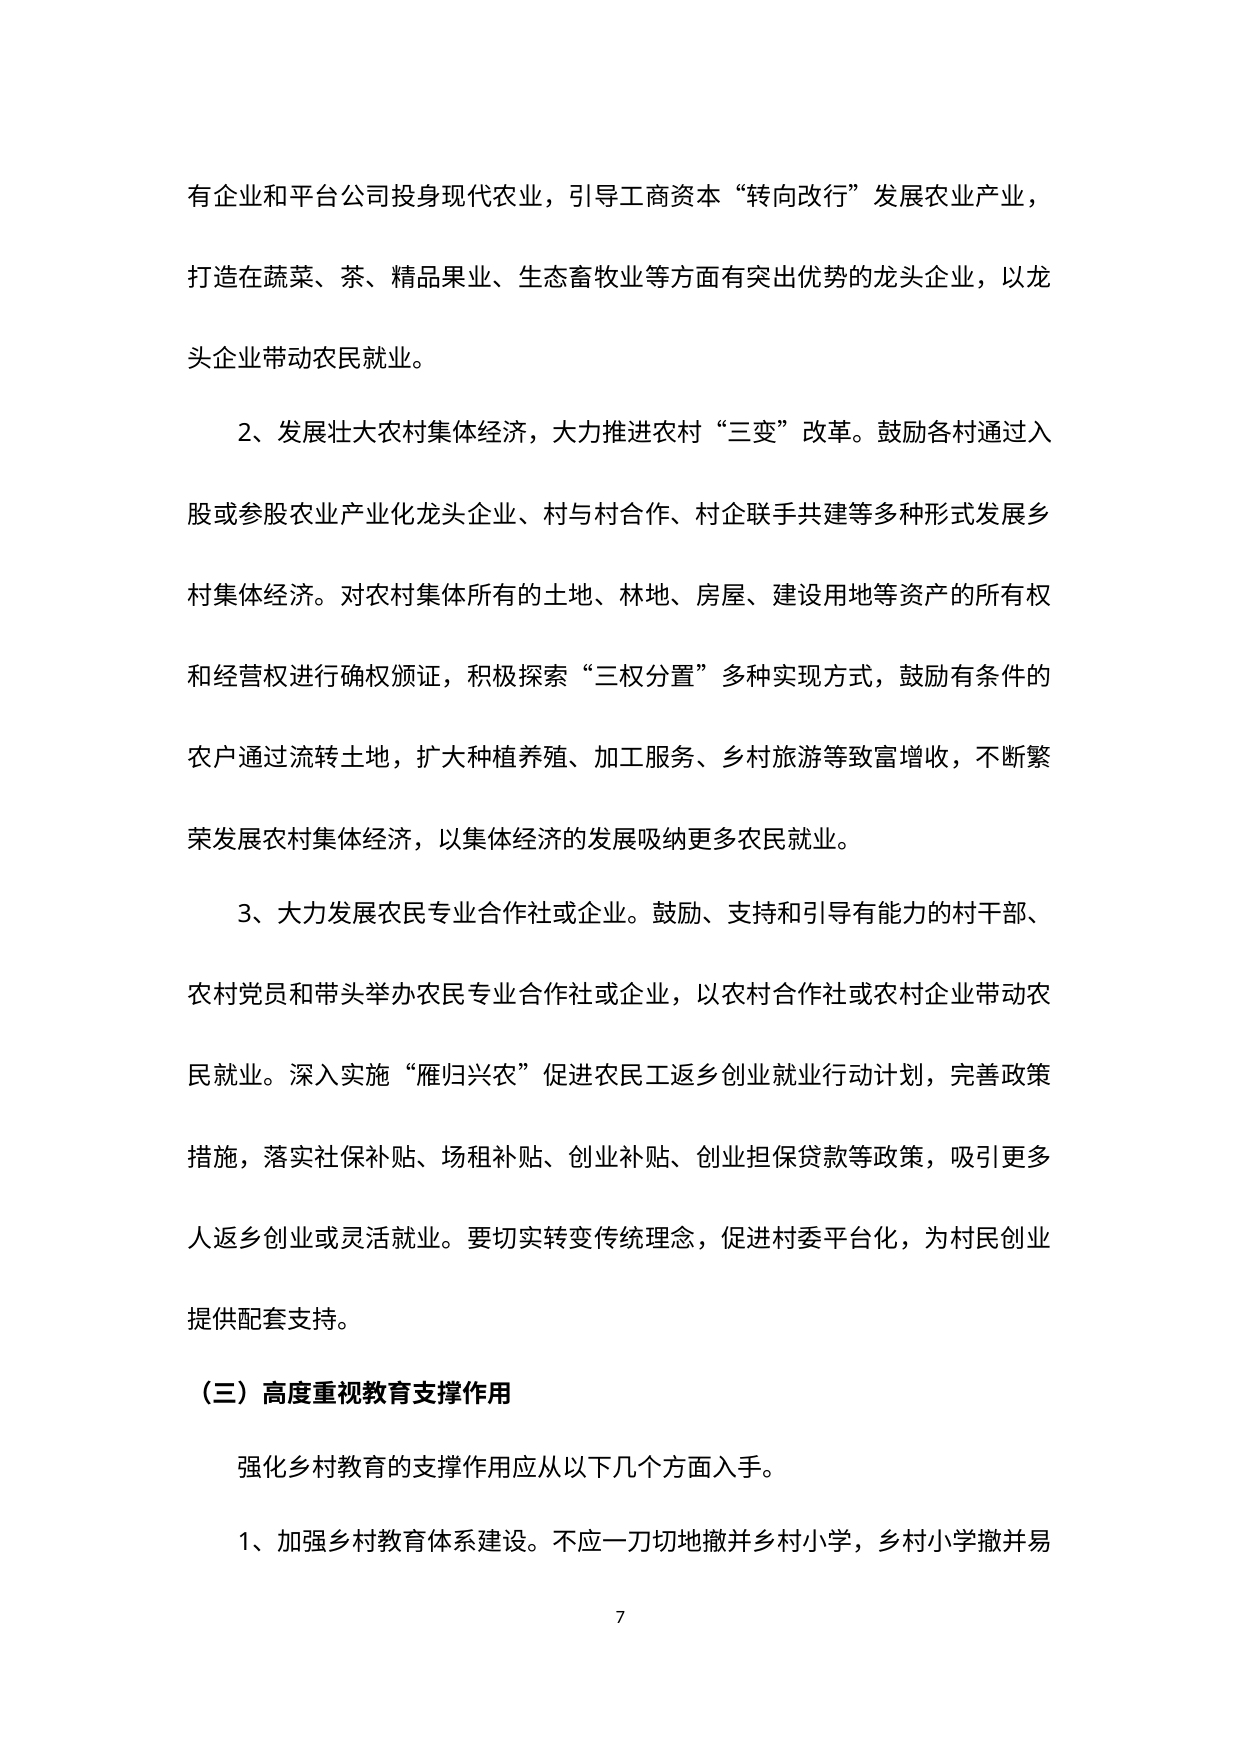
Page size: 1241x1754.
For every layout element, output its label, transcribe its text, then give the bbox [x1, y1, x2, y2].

text 2、发展壮大农村集体经济，大力推进农村“三变”改革。鼓励各村通过入股或参股农业产业化龙头企业、村与村合作、村企联手共建等多种形式发展乡村集体经济。对农村集体所有的土地、林地、房屋、建设用地等资产的所有权和经营权进行确权颁证，积极探索“三权分置”多种实现方式，鼓励有条件的农户通过流转土地，扩大种植养殖、加工服务、乡村旅游等致富增收，不断繁荣发展农村集体经济，以集体经济的发展吸纳更多农民就业。 [187, 398, 1053, 870]
text 3、大力发展农民专业合作社或企业。鼓励、支持和引导有能力的村干部、农村党员和带头举办农民专业合作社或企业，以农村合作社或农村企业带动农民就业。深入实施“雁归兴农”促进农民工返乡创业就业行动计划，完善政策措施，落实社保补贴、场租补贴、创业补贴、创业担保贷款等政策，吸引更多人返乡创业或灵活就业。要切实转变传统理念，促进村委平台化，为村民创业提供配套支持。 [187, 879, 1053, 1350]
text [187, 162, 1053, 389]
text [187, 1507, 1053, 1572]
text 强化乡村教育的支撑作用应从以下几个方面入手。 [187, 1433, 1053, 1498]
text （三）高度重视教育支撑作用 [187, 1359, 1053, 1424]
